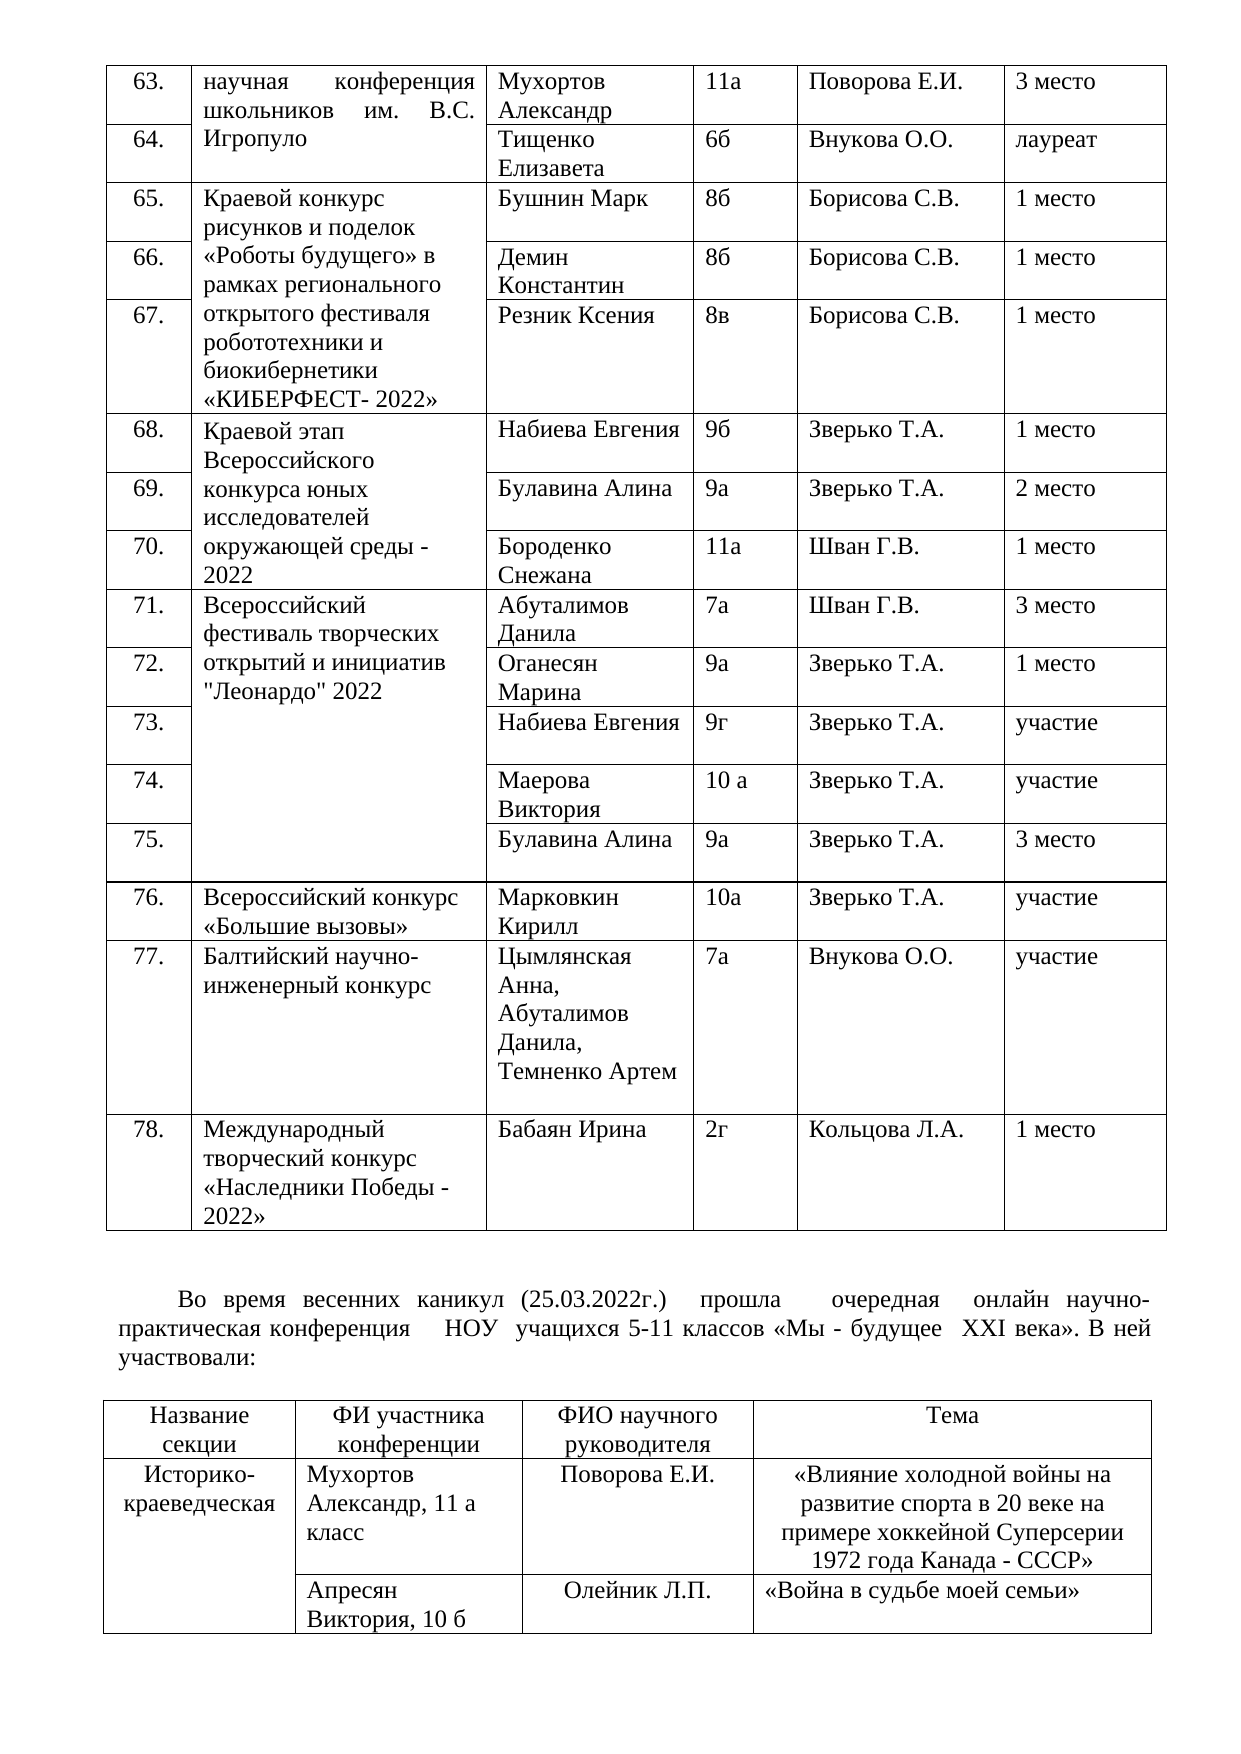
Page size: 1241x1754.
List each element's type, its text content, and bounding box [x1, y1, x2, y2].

table_cell Краевой этап Всероссийского конкурса юных исследователей окружающей среды - 2022 [192, 414, 486, 589]
table_cell Внукова О.О. [798, 941, 1004, 1113]
table_cell участие [1005, 941, 1166, 1113]
table_header ФИО научного руководителя [523, 1401, 753, 1458]
table_cell 10а [694, 883, 797, 940]
table_cell Тищенко Елизавета [487, 125, 693, 182]
table_cell Маерова Виктория [487, 765, 693, 823]
table_cell [107, 531, 191, 589]
table_cell Булавина Алина [487, 473, 693, 530]
table_cell Мухортов Александр [487, 66, 693, 123]
table_cell [107, 473, 191, 530]
table_cell Зверько Т.А. [798, 648, 1004, 706]
table_cell лауреат [1005, 125, 1166, 182]
table_cell 11а [694, 66, 797, 123]
table_cell Балтийский научно-инженерный конкурс [192, 941, 486, 1113]
table_cell Зверько Т.А. [798, 707, 1004, 764]
table_cell Краевой конкурс рисунков и поделок «Роботы будущего» в рамках регионального открытого фестиваля робототехники и биокибернетики «КИБЕРФЕСТ- 2022» [192, 183, 486, 413]
table_cell [107, 883, 191, 940]
table_cell [107, 414, 191, 472]
table_cell 9б [694, 414, 797, 472]
table_cell Зверько Т.А. [798, 824, 1004, 881]
table_cell 1 место [1005, 1115, 1166, 1229]
table_cell Зверько Т.А. [798, 883, 1004, 940]
table_cell 8в [694, 300, 797, 413]
table_cell [107, 66, 191, 123]
table_cell 9г [694, 707, 797, 764]
table_cell Борисова С.В. [798, 242, 1004, 299]
table_cell участие [1005, 707, 1166, 764]
table_cell Булавина Алина [487, 824, 693, 881]
table_cell 3 место [1005, 590, 1166, 647]
table_cell Резник Ксения [487, 300, 693, 413]
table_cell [192, 66, 486, 182]
table_cell Бороденко Снежана [487, 531, 693, 589]
table_cell [107, 1115, 191, 1229]
table_cell 7а [694, 941, 797, 1113]
table_cell Марковкин Кирилл [487, 883, 693, 940]
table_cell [296, 1575, 522, 1633]
table_cell Зверько Т.А. [798, 414, 1004, 472]
table_header Название секции [104, 1401, 295, 1458]
table_cell 9а [694, 824, 797, 881]
table_cell Историко-краеведческая [104, 1459, 295, 1633]
table_cell 2 место [1005, 473, 1166, 530]
table_cell Всероссийский конкурс «Большие вызовы» [192, 883, 486, 940]
table_cell 1 место [1005, 414, 1166, 472]
table_cell [107, 590, 191, 647]
table_cell Шван Г.В. [798, 590, 1004, 647]
table_cell Всероссийский фестиваль творческих открытий и инициатив "Леонардо" 2022 [192, 590, 486, 881]
table_cell Поворова Е.И. [523, 1459, 753, 1574]
table_cell 11а [694, 531, 797, 589]
table_header Тема [754, 1401, 1151, 1458]
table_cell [754, 1575, 1151, 1633]
table_cell 2г [694, 1115, 797, 1229]
table_cell Мухортов Александр, 11 а класс [296, 1459, 522, 1574]
table_cell Шван Г.В. [798, 531, 1004, 589]
table_header ФИ участника конференции [296, 1401, 522, 1458]
table_cell 1 место [1005, 242, 1166, 299]
table_cell [107, 707, 191, 764]
table_cell Зверько Т.А. [798, 765, 1004, 823]
table_cell Зверько Т.А. [798, 473, 1004, 530]
table_cell Внукова О.О. [798, 125, 1004, 182]
table_cell Оганесян Марина [487, 648, 693, 706]
table_cell Цымлянская Анна, Абуталимов Данила, Темненко Артем [487, 941, 693, 1113]
table_cell участие [1005, 883, 1166, 940]
table_cell Набиева Евгения [487, 707, 693, 764]
table_cell Борисова С.В. [798, 300, 1004, 413]
table_cell Поворова Е.И. [798, 66, 1004, 123]
table_cell 3 место [1005, 824, 1166, 881]
table_cell [107, 183, 191, 241]
table_cell [107, 242, 191, 299]
table_cell [107, 824, 191, 881]
table_cell 8б [694, 183, 797, 241]
table_cell 10 а [694, 765, 797, 823]
table_cell участие [1005, 765, 1166, 823]
table_cell 1 место [1005, 300, 1166, 413]
table_cell «Влияние холодной войны на развитие спорта в 20 веке на примере хоккейной Суперсерии 1972 года Канада - СССР» [754, 1459, 1151, 1574]
table_cell Набиева Евгения [487, 414, 693, 472]
table_cell 1 место [1005, 648, 1166, 706]
table_cell [107, 300, 191, 413]
table_cell 8б [694, 242, 797, 299]
table_cell 6б [694, 125, 797, 182]
table_cell 9а [694, 473, 797, 530]
table_cell 7а [694, 590, 797, 647]
text Во время весенних каникул (25.03.2022г.) прошла очередная онлайн научно-практическая конференция НОУ учащихся 5-11 классов «Мы - будущее XXI века». В ней участвовали: [118, 1284, 1152, 1371]
table_cell Демин Константин [487, 242, 693, 299]
table_cell Абуталимов Данила [487, 590, 693, 647]
table_cell 1 место [1005, 183, 1166, 241]
table_cell Бушнин Марк [487, 183, 693, 241]
table_cell Олейник Л.П. [523, 1575, 753, 1633]
table_cell 3 место [1005, 66, 1166, 123]
table_cell [107, 941, 191, 1113]
table_cell 9а [694, 648, 797, 706]
table_cell [107, 765, 191, 823]
table_cell 1 место [1005, 531, 1166, 589]
table_cell [107, 648, 191, 706]
table_cell [107, 125, 191, 182]
table_cell Бабаян Ирина [487, 1115, 693, 1229]
table_cell Международный творческий конкурс «Наследники Победы - 2022» [192, 1115, 486, 1229]
table_cell Борисова С.В. [798, 183, 1004, 241]
table_cell Кольцова Л.А. [798, 1115, 1004, 1229]
